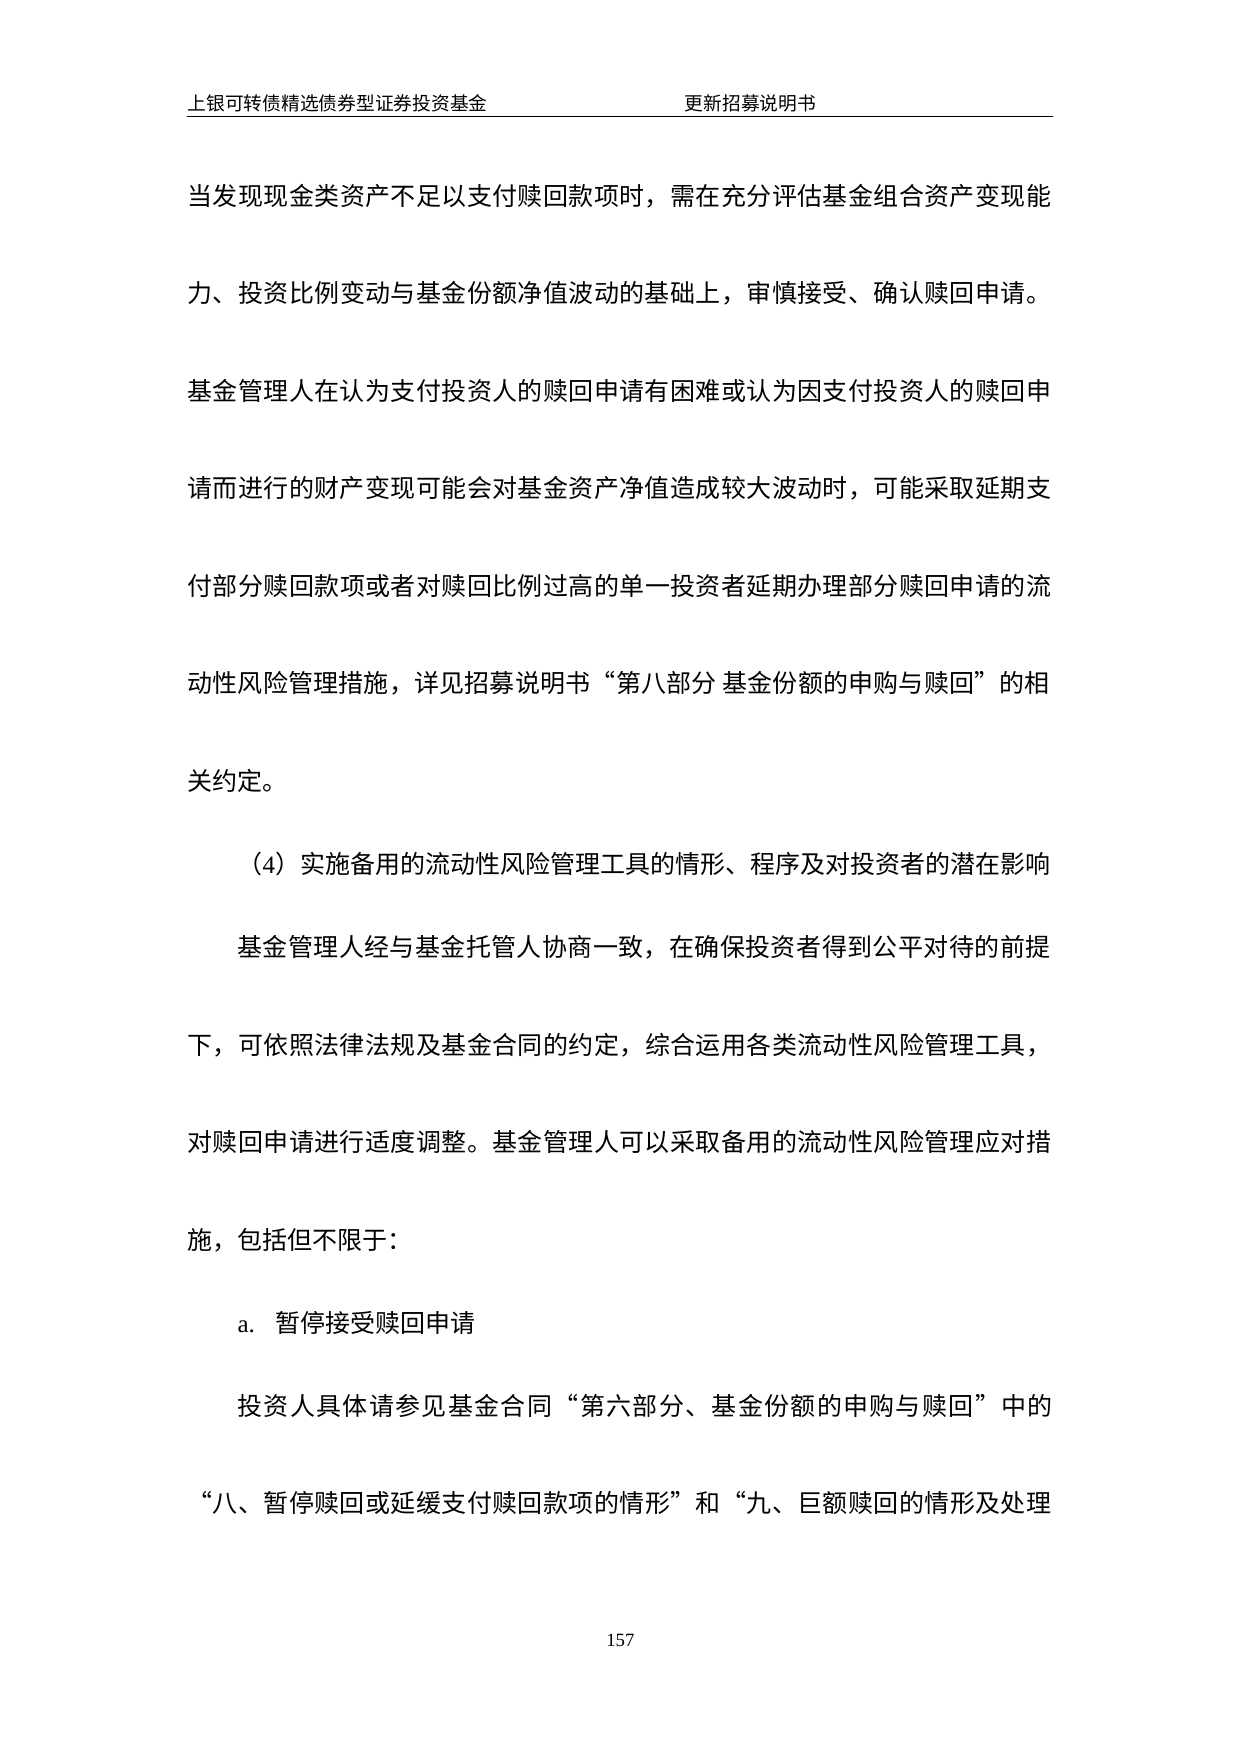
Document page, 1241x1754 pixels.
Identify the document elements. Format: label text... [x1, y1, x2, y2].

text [187, 1372, 1053, 1534]
list 暂停接受赎回申请 [237, 1289, 1053, 1354]
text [187, 162, 1053, 812]
text （4）实施备用的流动性风险管理工具的情形、程序及对投资者的潜在影响 [187, 830, 1053, 895]
text 基金管理人经与基金托管人协商一致，在确保投资者得到公平对待的前提下，可依照法律法规及基金合同的约定，综合运用各类流动性风险管理工具，对赎回申请进行适度调整。基金管理人可以采取备用的流动性风险管理应对措施，包括但不限于： [187, 913, 1053, 1271]
